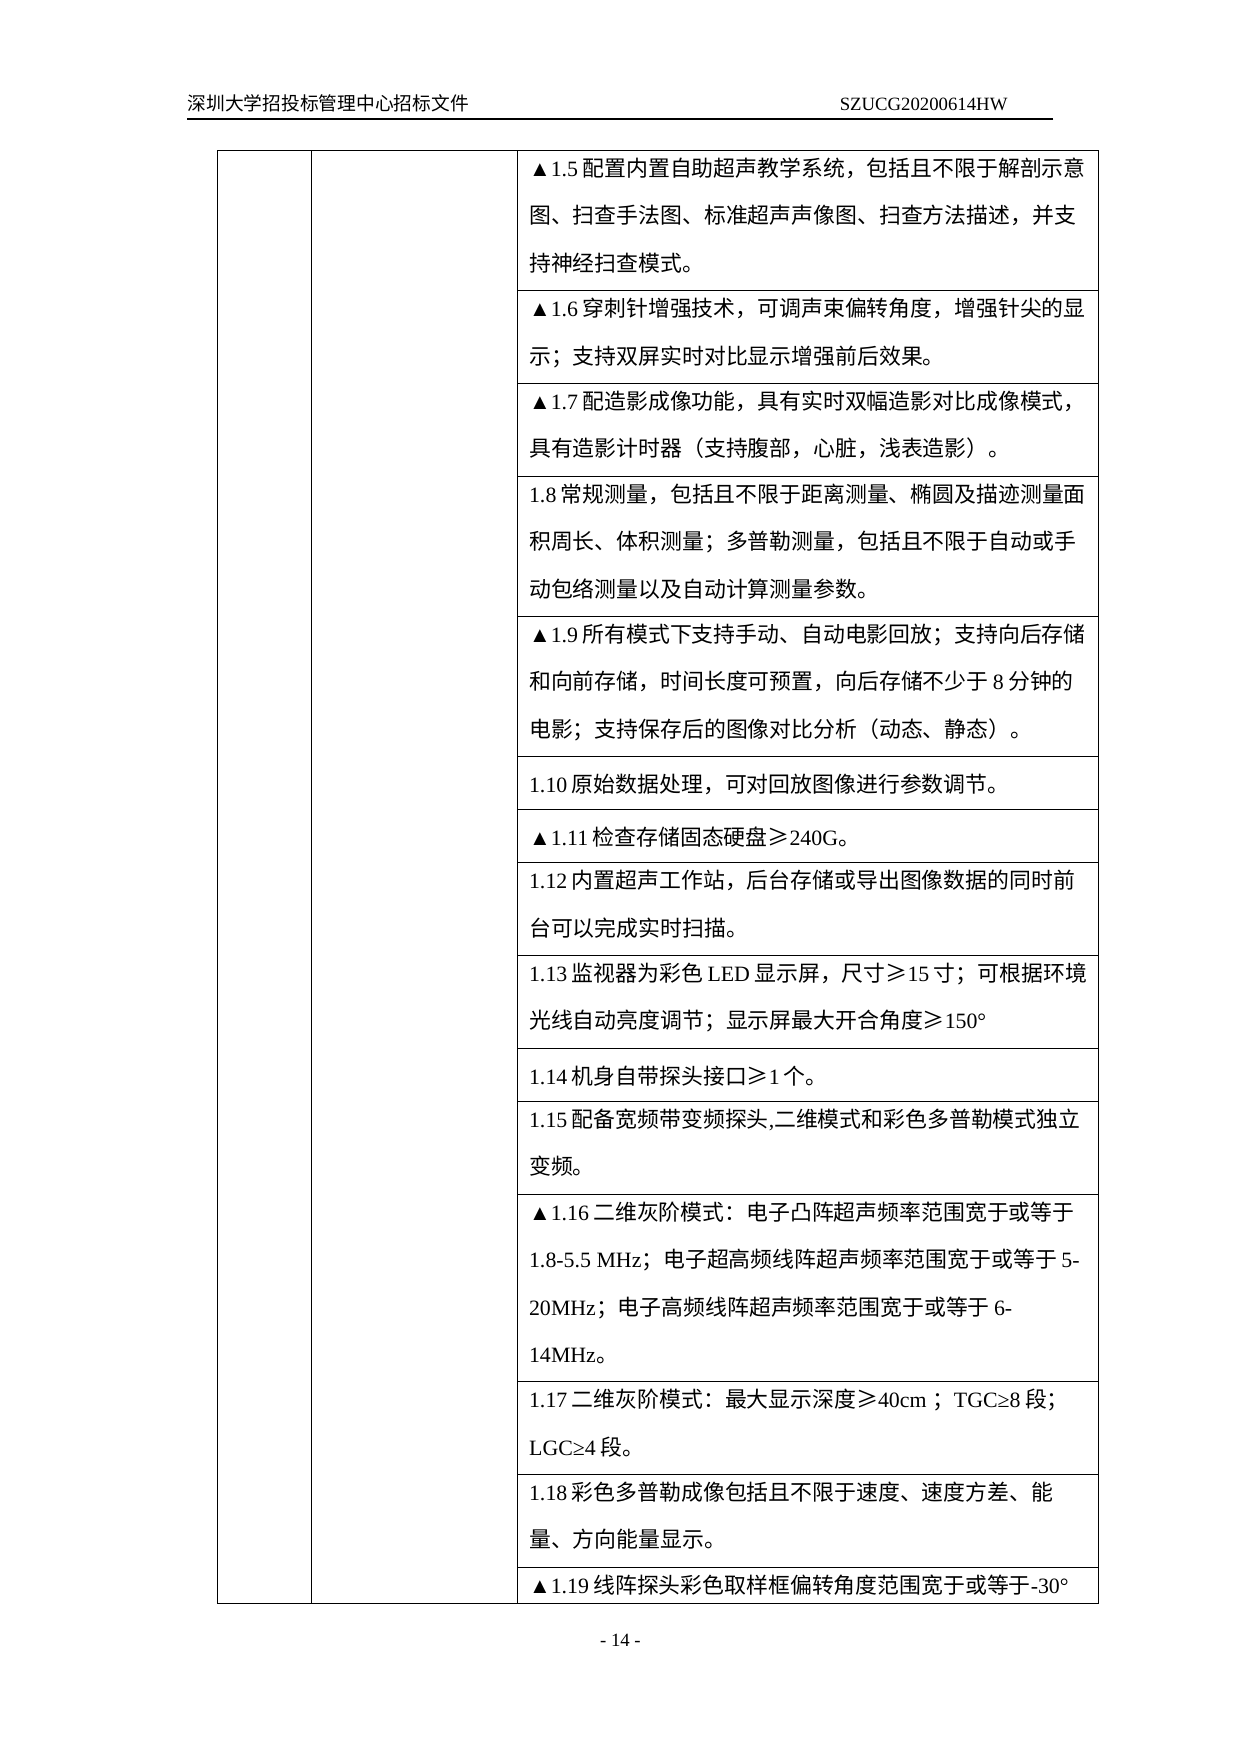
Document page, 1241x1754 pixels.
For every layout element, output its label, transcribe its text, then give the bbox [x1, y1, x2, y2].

table_cell 1.10原始数据处理，可对回放图像进行参数调节。 [518, 757, 1098, 809]
table_cell 1.15配备宽频带变频探头,二维模式和彩色多普勒模式独立变频。 [518, 1102, 1098, 1193]
table_cell 1.17二维灰阶模式：最大显示深度≥40cm ；TGC≥8段；LGC≥4段。 [518, 1382, 1098, 1474]
table_cell ▲1.6穿刺针增强技术，可调声束偏转角度，增强针尖的显示；支持双屏实时对比显示增强前后效果。 [518, 291, 1098, 383]
table_cell 1.14机身自带探头接口≥1个。 [518, 1049, 1098, 1101]
table_cell 1.13监视器为彩色LED显示屏，尺寸≥15寸；可根据环境光线自动亮度调节；显示屏最大开合角度≥150° [518, 956, 1098, 1048]
table_cell 1.18彩色多普勒成像包括且不限于速度、速度方差、能量、方向能量显示。 [518, 1475, 1098, 1567]
table_cell 1.12内置超声工作站，后台存储或导出图像数据的同时前台可以完成实时扫描。 [518, 863, 1098, 955]
table_cell ▲1.16二维灰阶模式：电子凸阵超声频率范围宽于或等于1.8-5.5 MHz；电子超高频线阵超声频率范围宽于或等于5-20MHz；电子高频线阵超声频率范围宽于或等于6-14MHz。 [518, 1195, 1098, 1381]
table_cell ▲1.7配造影成像功能，具有实时双幅造影对比成像模式，具有造影计时器（支持腹部，心脏，浅表造影）。 [518, 384, 1098, 476]
table_cell ▲1.11检查存储固态硬盘≥240G。 [518, 810, 1098, 862]
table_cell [518, 1568, 1098, 1603]
table_cell ▲1.9所有模式下支持手动、自动电影回放；支持向后存储和向前存储，时间长度可预置，向后存储不少于8分钟的电影；支持保存后的图像对比分析（动态、静态）。 [518, 617, 1098, 756]
table_cell 1.8常规测量，包括且不限于距离测量、椭圆及描迹测量面积周长、体积测量；多普勒测量，包括且不限于自动或手动包络测量以及自动计算测量参数。 [518, 477, 1098, 616]
table_cell ▲1.5配置内置自助超声教学系统，包括且不限于解剖示意图、扫查手法图、标准超声声像图、扫查方法描述，并支持神经扫查模式。 [518, 151, 1098, 290]
